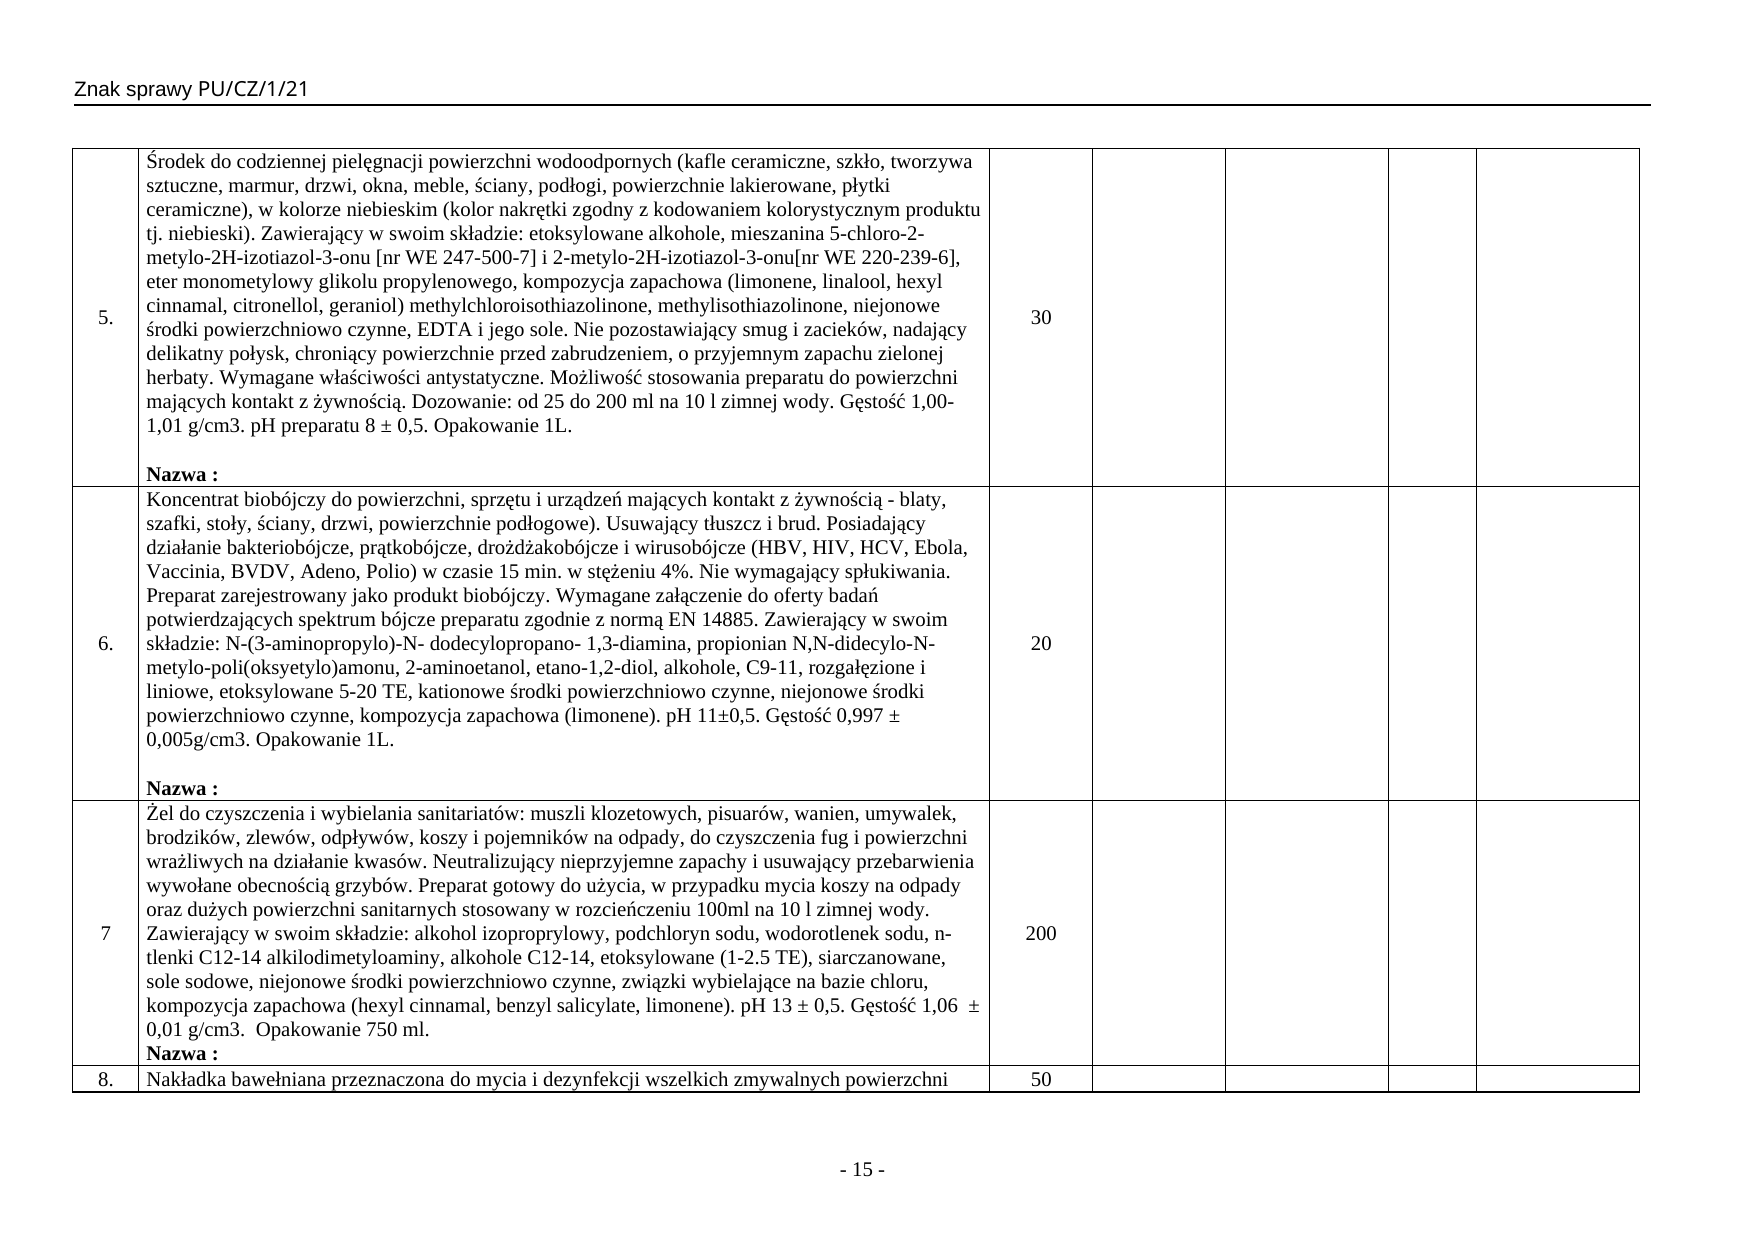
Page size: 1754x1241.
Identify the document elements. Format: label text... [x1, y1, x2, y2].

table_cell [1477, 149, 1639, 486]
table_cell [1226, 801, 1388, 1065]
table_cell [1226, 487, 1388, 799]
table_cell [1477, 487, 1639, 799]
table_cell [1389, 149, 1476, 486]
table_cell 50 [990, 1066, 1092, 1091]
table_cell [1226, 1066, 1388, 1091]
table_cell Środek do codziennej pielęgnacji powierzchni wodoodpornych (kafle ceramiczne, szkło, tworzywa sztuczne, marmur, drzwi, okna, meble, ściany, podłogi, powierzchnie lakierowane, płytki ceramiczne), w kolorze niebieskim (kolor nakrętki zgodny z kodowaniem kolorystycznym produktu tj. niebieski). Zawierający w swoim składzie: etoksylowane alkohole, mieszanina 5-chloro-2-metylo-2H-izotiazol-3-onu [nr WE 247-500-7] i 2-metylo-2H-izotiazol-3-onu[nr WE 220-239-6], eter monometylowy glikolu propylenowego, kompozycja zapachowa (limonene, linalool, hexyl cinnamal, citronellol, geraniol) methylchloroisothiazolinone, methylisothiazolinone, niejonowe środki powierzchniowo czynne, EDTA i jego sole. Nie pozostawiający smug i zacieków, nadający delikatny połysk, chroniący powierzchnie przed zabrudzeniem, o przyjemnym zapachu zielonej herbaty. Wymagane właściwości antystatyczne. Możliwość stosowania preparatu do powierzchni mających kontakt z żywnością. Dozowanie: od 25 do 200 ml na 10 l zimnej wody. Gęstość 1,00-1,01 g/cm3. pH preparatu 8 ± 0,5. Opakowanie 1L. Nazwa : [139, 149, 989, 486]
table_cell 7 [73, 801, 138, 1065]
table_cell [1389, 487, 1476, 799]
table_cell [1226, 149, 1388, 486]
table_cell Koncentrat biobójczy do powierzchni, sprzętu i urządzeń mających kontakt z żywnością - blaty, szafki, stoły, ściany, drzwi, powierzchnie podłogowe). Usuwający tłuszcz i brud. Posiadający działanie bakteriobójcze, prątkobójcze, drożdżakobójcze i wirusobójcze (HBV, HIV, HCV, Ebola, Vaccinia, BVDV, Adeno, Polio) w czasie 15 min. w stężeniu 4%. Nie wymagający spłukiwania. Preparat zarejestrowany jako produkt biobójczy. Wymagane załączenie do oferty badań potwierdzających spektrum bójcze preparatu zgodnie z normą EN 14885. Zawierający w swoim składzie: N-(3-aminopropylo)-N- dodecylopropano- 1,3-diamina, propionian N,N-didecylo-N-metylo-poli(oksyetylo)amonu, 2-aminoetanol, etano-1,2-diol, alkohole, C9-11, rozgałęzione i liniowe, etoksylowane 5-20 TE, kationowe środki powierzchniowo czynne, niejonowe środki powierzchniowo czynne, kompozycja zapachowa (limonene). pH 11±0,5. Gęstość 0,997 ± 0,005g/cm3. Opakowanie 1L. Nazwa : [139, 487, 989, 799]
table_cell 200 [990, 801, 1092, 1065]
table_cell [1477, 801, 1639, 1065]
table_cell [1389, 801, 1476, 1065]
table_cell 8. [73, 1066, 138, 1091]
table_cell [1093, 801, 1225, 1065]
table_cell 6. [73, 487, 138, 799]
table_cell 20 [990, 487, 1092, 799]
table_cell 30 [990, 149, 1092, 486]
table_cell [1477, 1066, 1639, 1091]
table_cell 5. [73, 149, 138, 486]
table_cell [1093, 149, 1225, 486]
table_cell Żel do czyszczenia i wybielania sanitariatów: muszli klozetowych, pisuarów, wanien, umywalek, brodzików, zlewów, odpływów, koszy i pojemników na odpady, do czyszczenia fug i powierzchni wrażliwych na działanie kwasów. Neutralizujący nieprzyjemne zapachy i usuwający przebarwienia wywołane obecnością grzybów. Preparat gotowy do użycia, w przypadku mycia koszy na odpady oraz dużych powierzchni sanitarnych stosowany w rozcieńczeniu 100ml na 10 l zimnej wody. Zawierający w swoim składzie: alkohol izoproprylowy, podchloryn sodu, wodorotlenek sodu, n-tlenki C12-14 alkilodimetyloaminy, alkohole C12-14, etoksylowane (1-2.5 TE), siarczanowane, sole sodowe, niejonowe środki powierzchniowo czynne, związki wybielające na bazie chloru, kompozycja zapachowa (hexyl cinnamal, benzyl salicylate, limonene). pH 13 ± 0,5. Gęstość 1,06 ± 0,01 g/cm3. Opakowanie 750 ml. Nazwa : [139, 801, 989, 1065]
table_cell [139, 1066, 989, 1091]
table_cell [1389, 1066, 1476, 1091]
table_cell [1093, 487, 1225, 799]
table_cell [1093, 1066, 1225, 1091]
